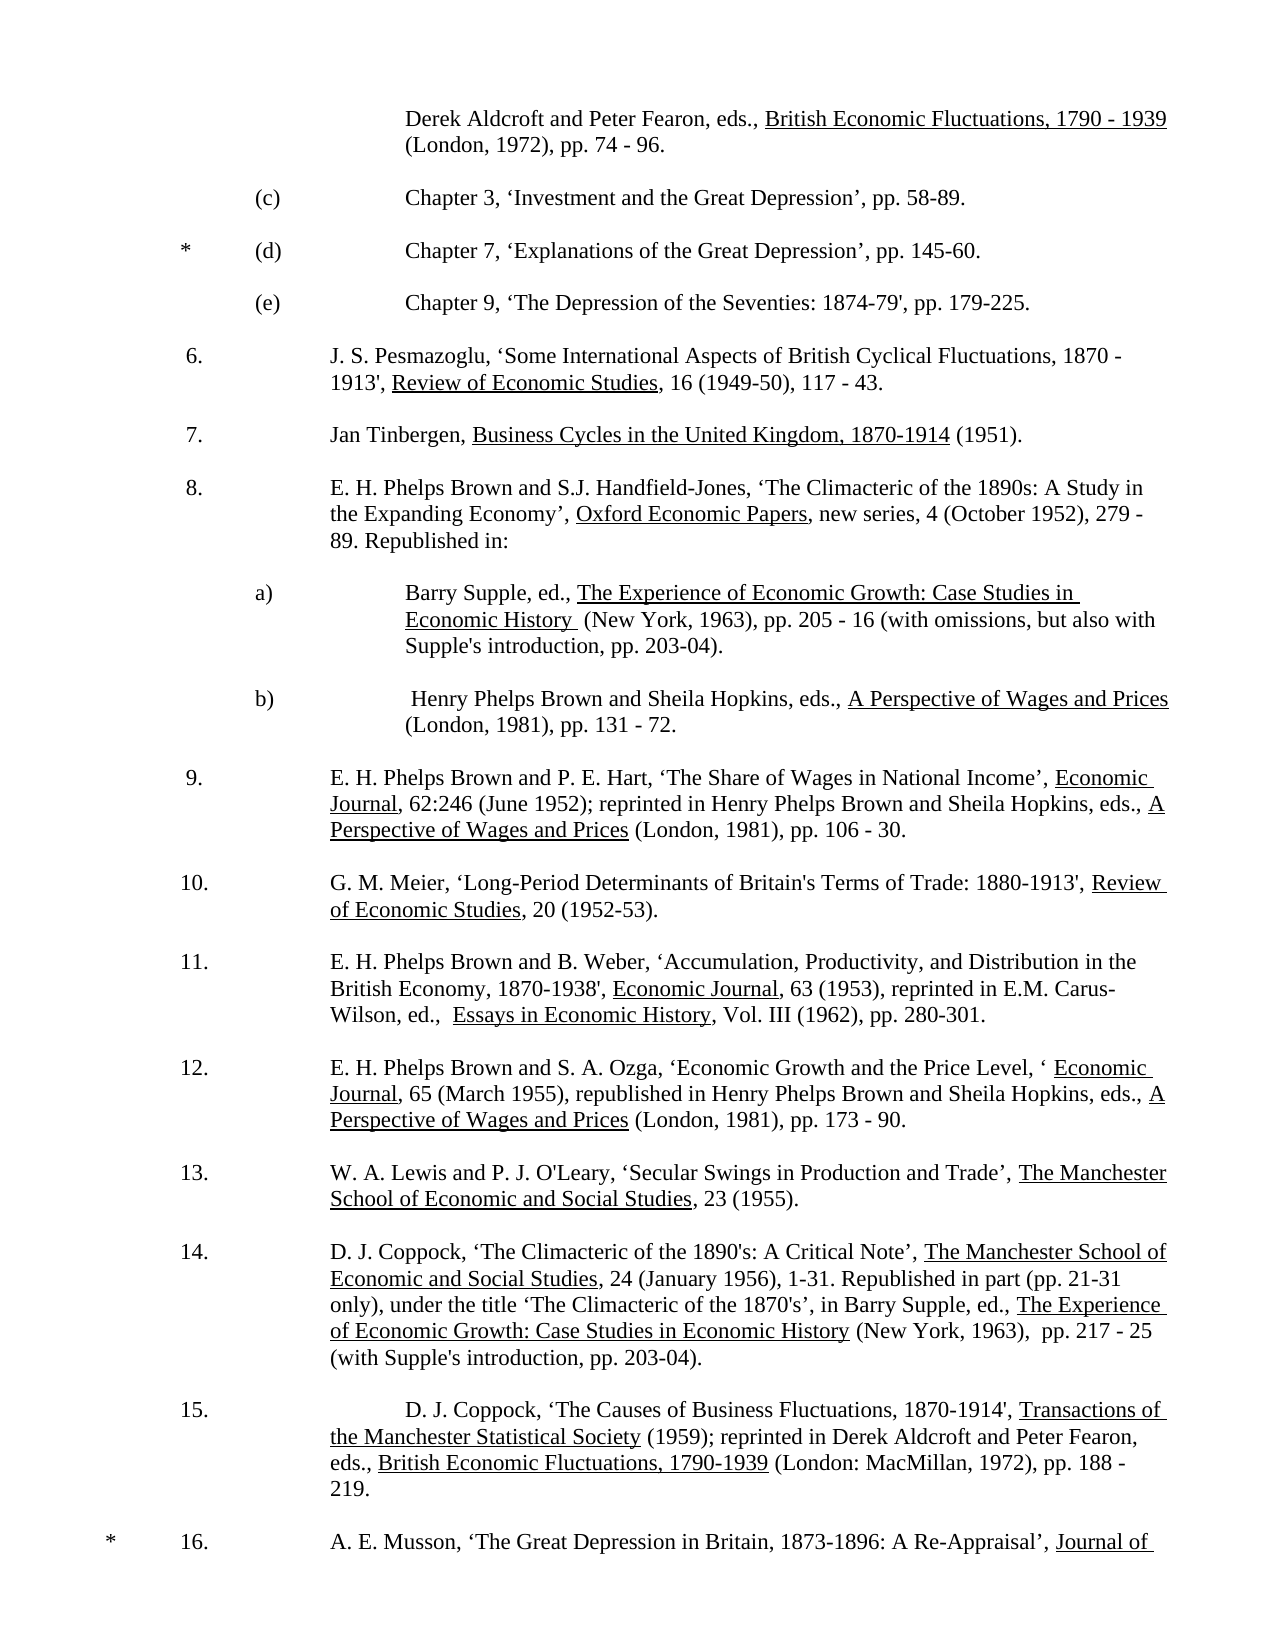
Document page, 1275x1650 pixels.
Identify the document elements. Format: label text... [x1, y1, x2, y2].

text b) Henry Phelps Brown and Sheila Hopkins, eds., A Perspective of Wages and Prices (London, 1981), pp. 131 - 72. [255, 685, 1170, 737]
text 15. D. J. Coppock, ‘The Causes of Business Fluctuations, 1870-1914', Transactions of the Manchester Statistical Society (1959); reprinted in Derek Aldcroft and Peter Fearon, eds., British Economic Fluctuations, 1790-1939 (London: MacMillan, 1972), pp. 188 - 219. [180, 1396, 1170, 1502]
text 11. E. H. Phelps Brown and B. Weber, ‘Accumulation, Productivity, and Distribution in the British Economy, 1870-1938', Economic Journal, 63 (1953), reprinted in E.M. Carus-Wilson, ed., Essays in Economic History, Vol. III (1962), pp. 280-301. [180, 948, 1170, 1027]
text (c) Chapter 3, ‘Investment and the Great Depression’, pp. 58-89. [255, 184, 1170, 210]
text (e) Chapter 9, ‘The Depression of the Seventies: 1874-79', pp. 179-225. [105, 289, 1170, 316]
text 13. W. A. Lewis and P. J. O'Leary, ‘Secular Swings in Production and Trade’, The Manchester School of Economic and Social Studies, 23 (1955). [180, 1159, 1170, 1212]
text a) Barry Supple, ed., The Experience of Economic Growth: Case Studies in Economic History (New York, 1963), pp. 205 - 16 (with omissions, but also with Supple's introduction, pp. 203-04). [255, 579, 1170, 658]
text 14. D. J. Coppock, ‘The Climacteric of the 1890's: A Critical Note’, The Manchester School of Economic and Social Studies, 24 (January 1956), 1-31. Republished in part (pp. 21-31 only), under the title ‘The Climacteric of the 1870's’, in Barry Supple, ed., The Experience of Economic Growth: Case Studies in Economic History (New York, 1963), pp. 217 - 25 (with Supple's introduction, pp. 203-04). [180, 1238, 1170, 1370]
text 6. J. S. Pesmazoglu, ‘Some International Aspects of British Cyclical Fluctuations, 1870 - 1913', Review of Economic Studies, 16 (1949-50), 117 - 43. [180, 342, 1170, 395]
text 7. Jan Tinbergen, Business Cycles in the United Kingdom, 1870-1914 (1951). [180, 421, 1170, 448]
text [105, 1528, 1170, 1554]
text * (d) Chapter 7, ‘Explanations of the Great Depression’, pp. 145-60. [180, 237, 1170, 263]
text 8. E. H. Phelps Brown and S.J. Handfield-Jones, ‘The Climacteric of the 1890s: A Study in the Expanding Economy’, Oxford Economic Papers, new series, 4 (October 1952), 279 - 89. Republished in: [180, 474, 1170, 553]
text 10. G. M. Meier, ‘Long-Period Determinants of Britain's Terms of Trade: 1880-1913', Review of Economic Studies, 20 (1952-53). [180, 869, 1170, 922]
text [180, 105, 1170, 158]
text 9. E. H. Phelps Brown and P. E. Hart, ‘The Share of Wages in National Income’, Economic Journal, 62:246 (June 1952); reprinted in Henry Phelps Brown and Sheila Hopkins, eds., A Perspective of Wages and Prices (London, 1981), pp. 106 - 30. [180, 764, 1170, 843]
text 12. E. H. Phelps Brown and S. A. Ozga, ‘Economic Growth and the Price Level, ‘ Economic Journal, 65 (March 1955), republished in Henry Phelps Brown and Sheila Hopkins, eds., A Perspective of Wages and Prices (London, 1981), pp. 173 - 90. [180, 1054, 1170, 1133]
